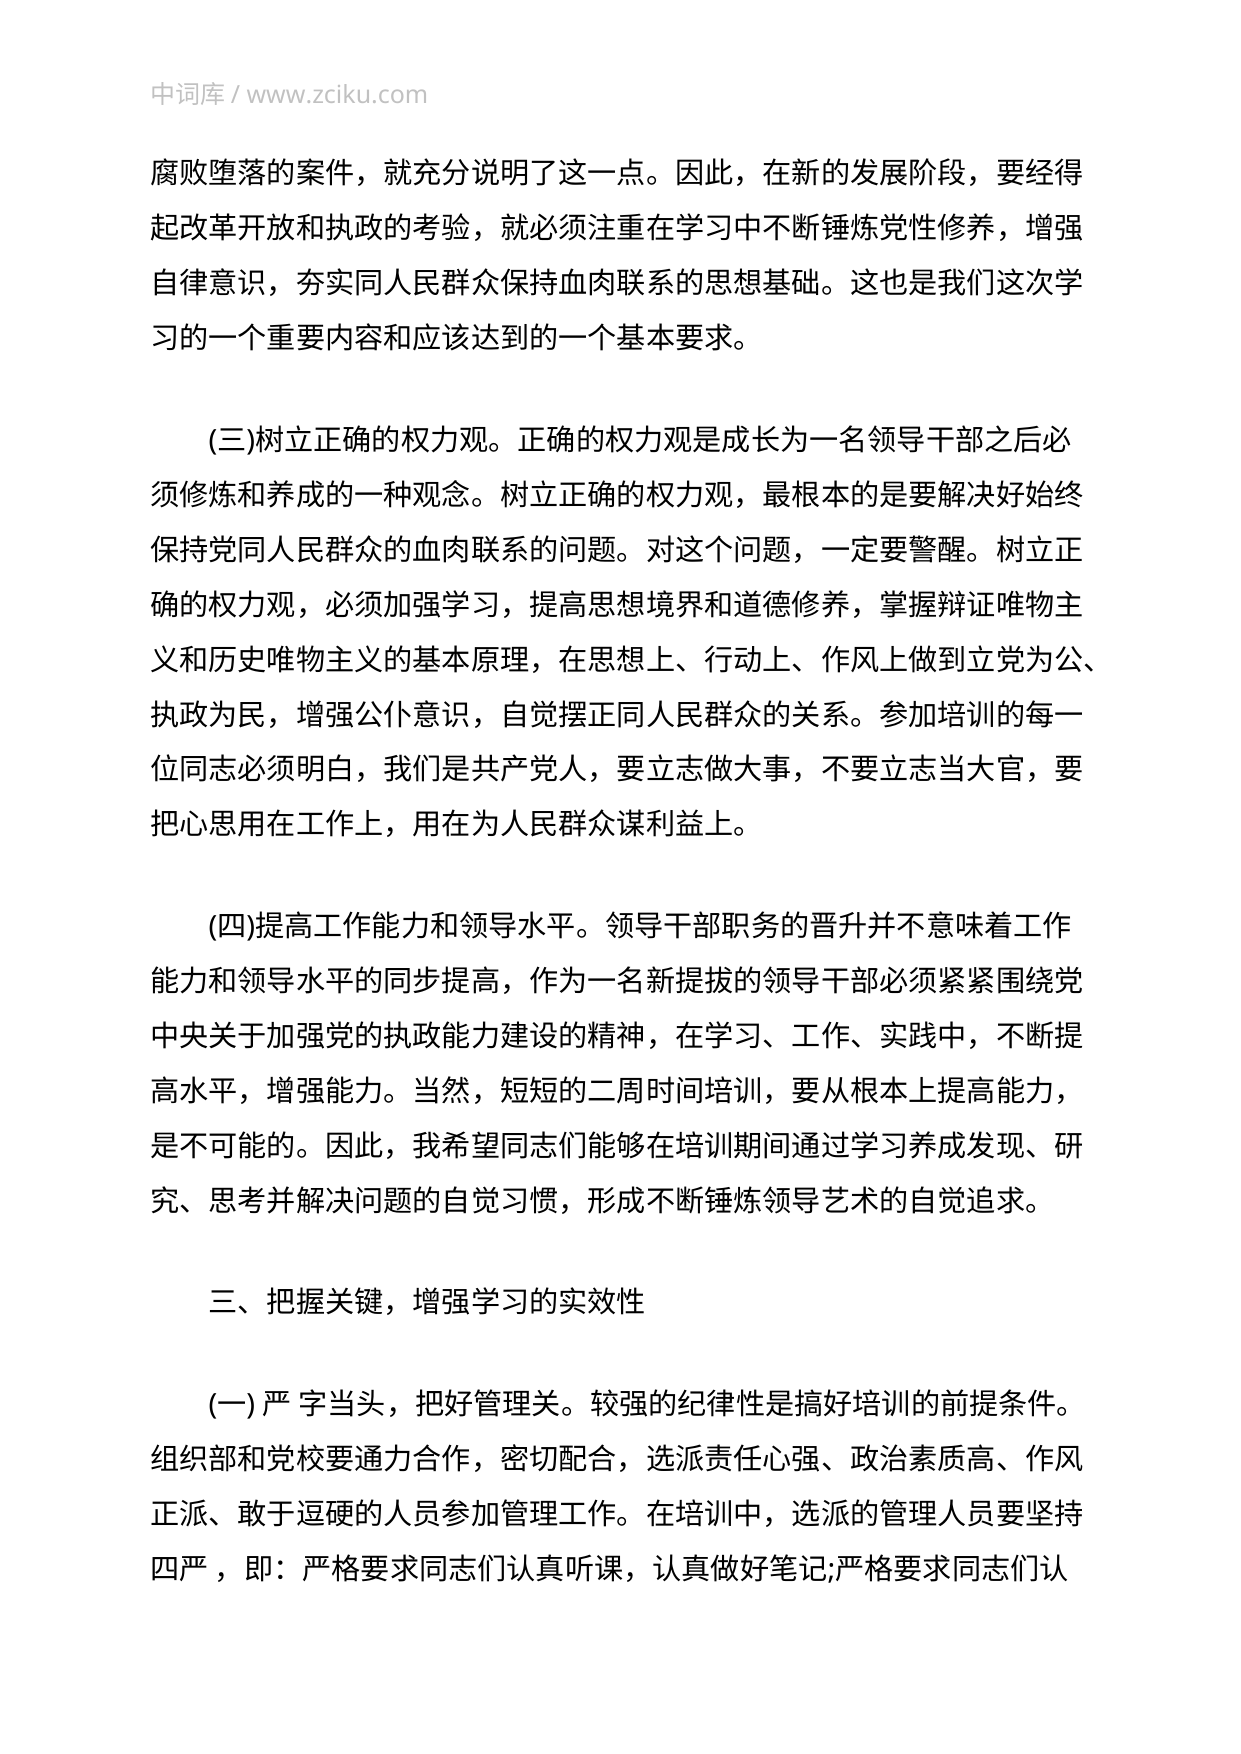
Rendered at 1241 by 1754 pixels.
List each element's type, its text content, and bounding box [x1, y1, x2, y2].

text (三)树立正确的权力观。正确的权力观是成长为一名领导干部之后必须修炼和养成的一种观念。树立正确的权力观，最根本的是要解决好始终保持党同人民群众的血肉联系的问题。对这个问题，一定要警醒。树立正确的权力观，必须加强学习，提高思想境界和道德修养，掌握辩证唯物主义和历史唯物主义的基本原理，在思想上、行动上、作风上做到立党为公、执政为民，增强公仆意识，自觉摆正同人民群众的关系。参加培训的每一位同志必须明白，我们是共产党人，要立志做大事，不要立志当大官，要把心思用在工作上，用在为人民群众谋利益上。 [150, 416, 1090, 843]
text (四)提高工作能力和领导水平。领导干部职务的晋升并不意味着工作能力和领导水平的同步提高，作为一名新提拔的领导干部必须紧紧围绕党中央关于加强党的执政能力建设的精神，在学习、工作、实践中，不断提高水平，增强能力。当然，短短的二周时间培训，要从根本上提高能力，是不可能的。因此，我希望同志们能够在培训期间通过学习养成发现、研究、思考并解决问题的自觉习惯，形成不断锤炼领导艺术的自觉追求。 [150, 903, 1090, 1219]
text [150, 150, 1090, 357]
text 三、把握关键，增强学习的实效性 [150, 1279, 1090, 1321]
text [150, 1381, 1090, 1588]
